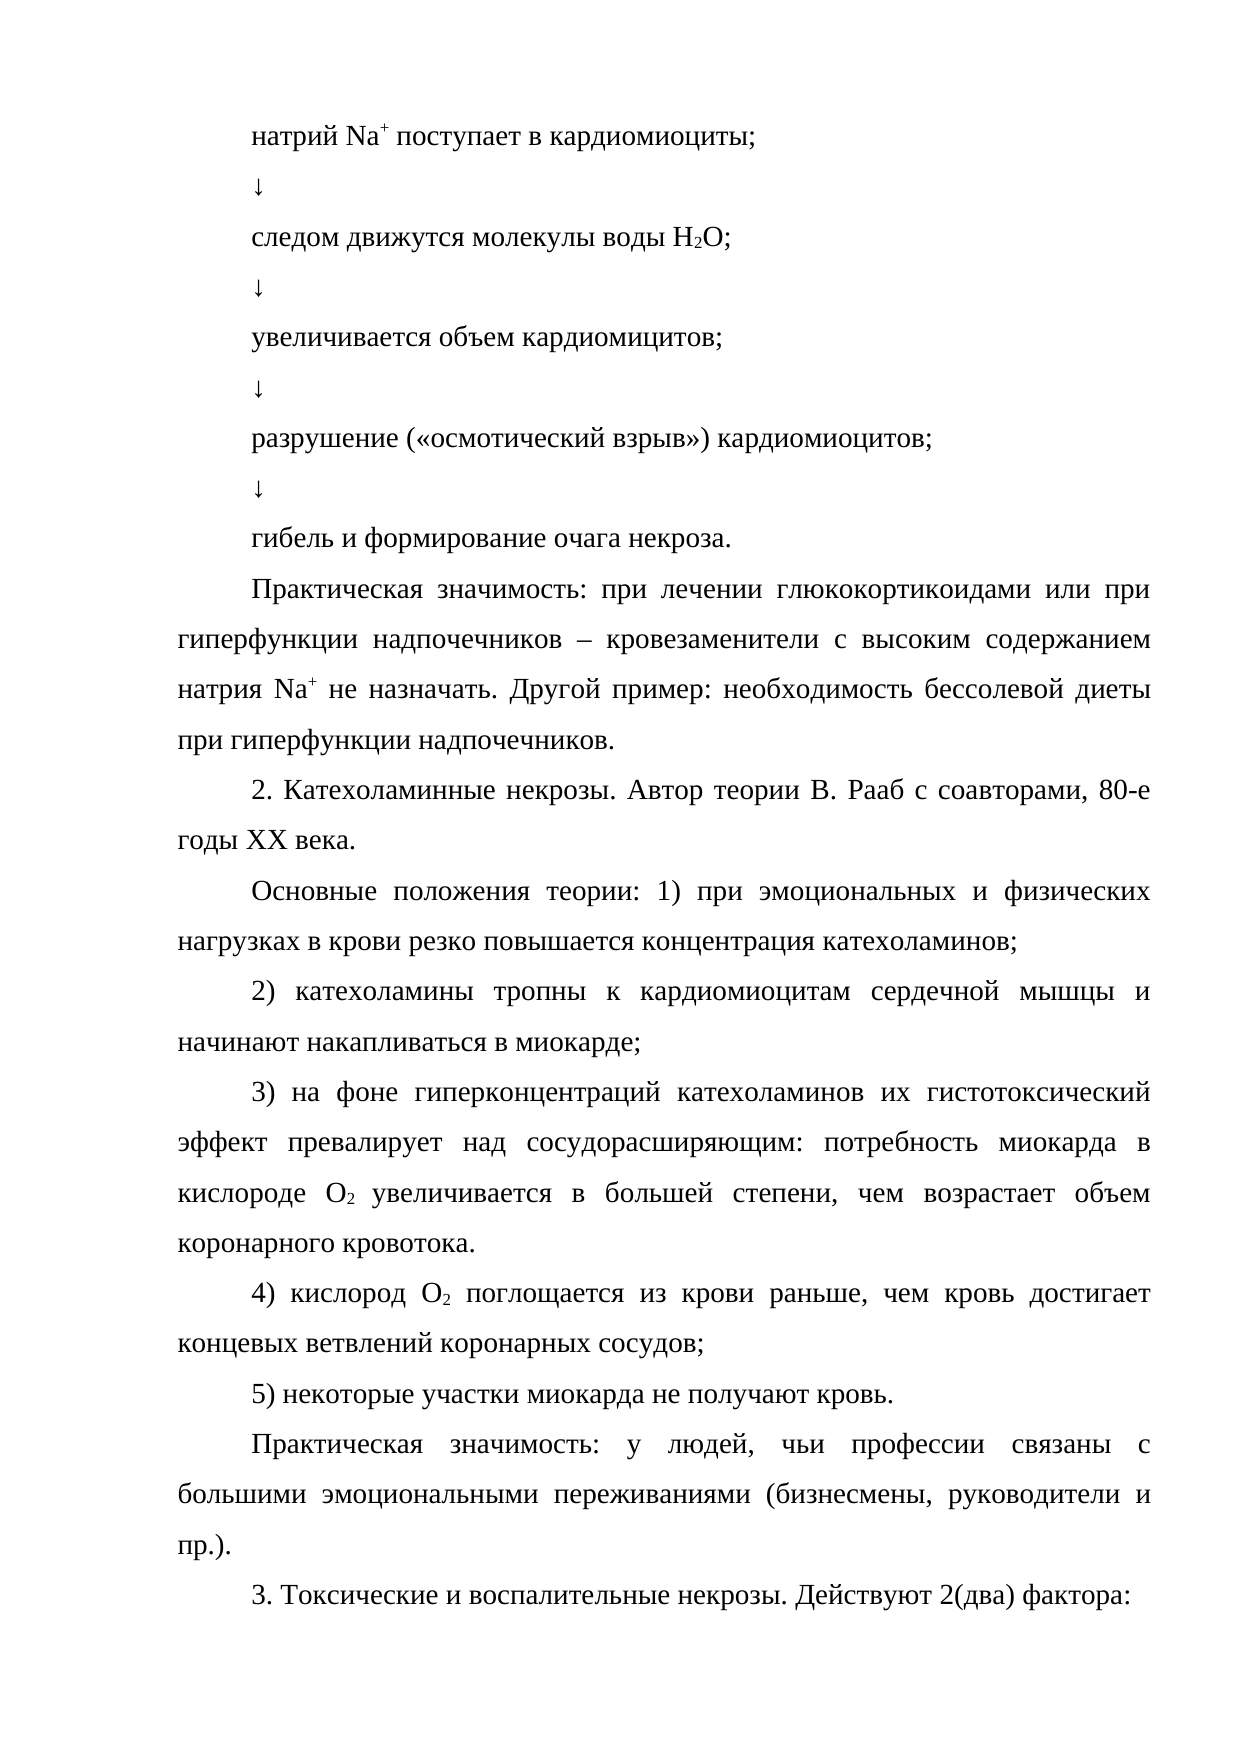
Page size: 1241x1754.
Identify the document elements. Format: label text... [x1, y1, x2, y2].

text следом движутся молекулы воды Н2О; [177, 219, 1152, 252]
text Практическая значимость: при лечении глюкокортикоидами или при гиперфункции надпочечников – кровезаменители с высоким содержанием натрия Na+ не назначать. Другой пример: необходимость бессолевой диеты при гиперфункции надпочечников. [177, 571, 1152, 755]
text ↓ [177, 168, 1152, 202]
text 4) кислород О2 поглощается из крови раньше, чем кровь достигает концевых ветвлений коронарных сосудов; [177, 1275, 1152, 1359]
text разрушение («осмотический взрыв») кардиомиоцитов; [177, 420, 1152, 453]
text 2. Катехоламинные некрозы. Автор теории В. Рааб с соавторами, 80-е годы XX века. [177, 772, 1152, 856]
text увеличивается объем кардиомицитов; [177, 319, 1152, 353]
text ↓ [177, 370, 1152, 403]
text ↓ [177, 470, 1152, 504]
text 5) некоторые участки миокарда не получают кровь. [177, 1376, 1152, 1409]
text натрий Na+ поступает в кардиомиоциты; [177, 118, 1152, 152]
text 2) катехоламины тропны к кардиомиоцитам сердечной мышцы и начинают накапливаться в миокарде; [177, 973, 1152, 1057]
text гибель и формирование очага некроза. [177, 521, 1152, 554]
text ↓ [177, 269, 1152, 303]
text Практическая значимость: у людей, чьи профессии связаны с большими эмоциональными переживаниями (бизнесмены, руководители и пр.). [177, 1426, 1152, 1560]
text 3) на фоне гиперконцентраций катехоламинов их гистотоксический эффект превалирует над сосудорасширяющим: потребность миокарда в кислороде О2 увеличивается в большей степени, чем возрастает объем коронарного кровотока. [177, 1074, 1152, 1258]
text 3. Токсические и воспалительные некрозы. Действуют 2(два) фактора: [177, 1577, 1152, 1611]
text Основные положения теории: 1) при эмоциональных и физических нагрузках в крови резко повышается концентрация катехоламинов; [177, 873, 1152, 957]
